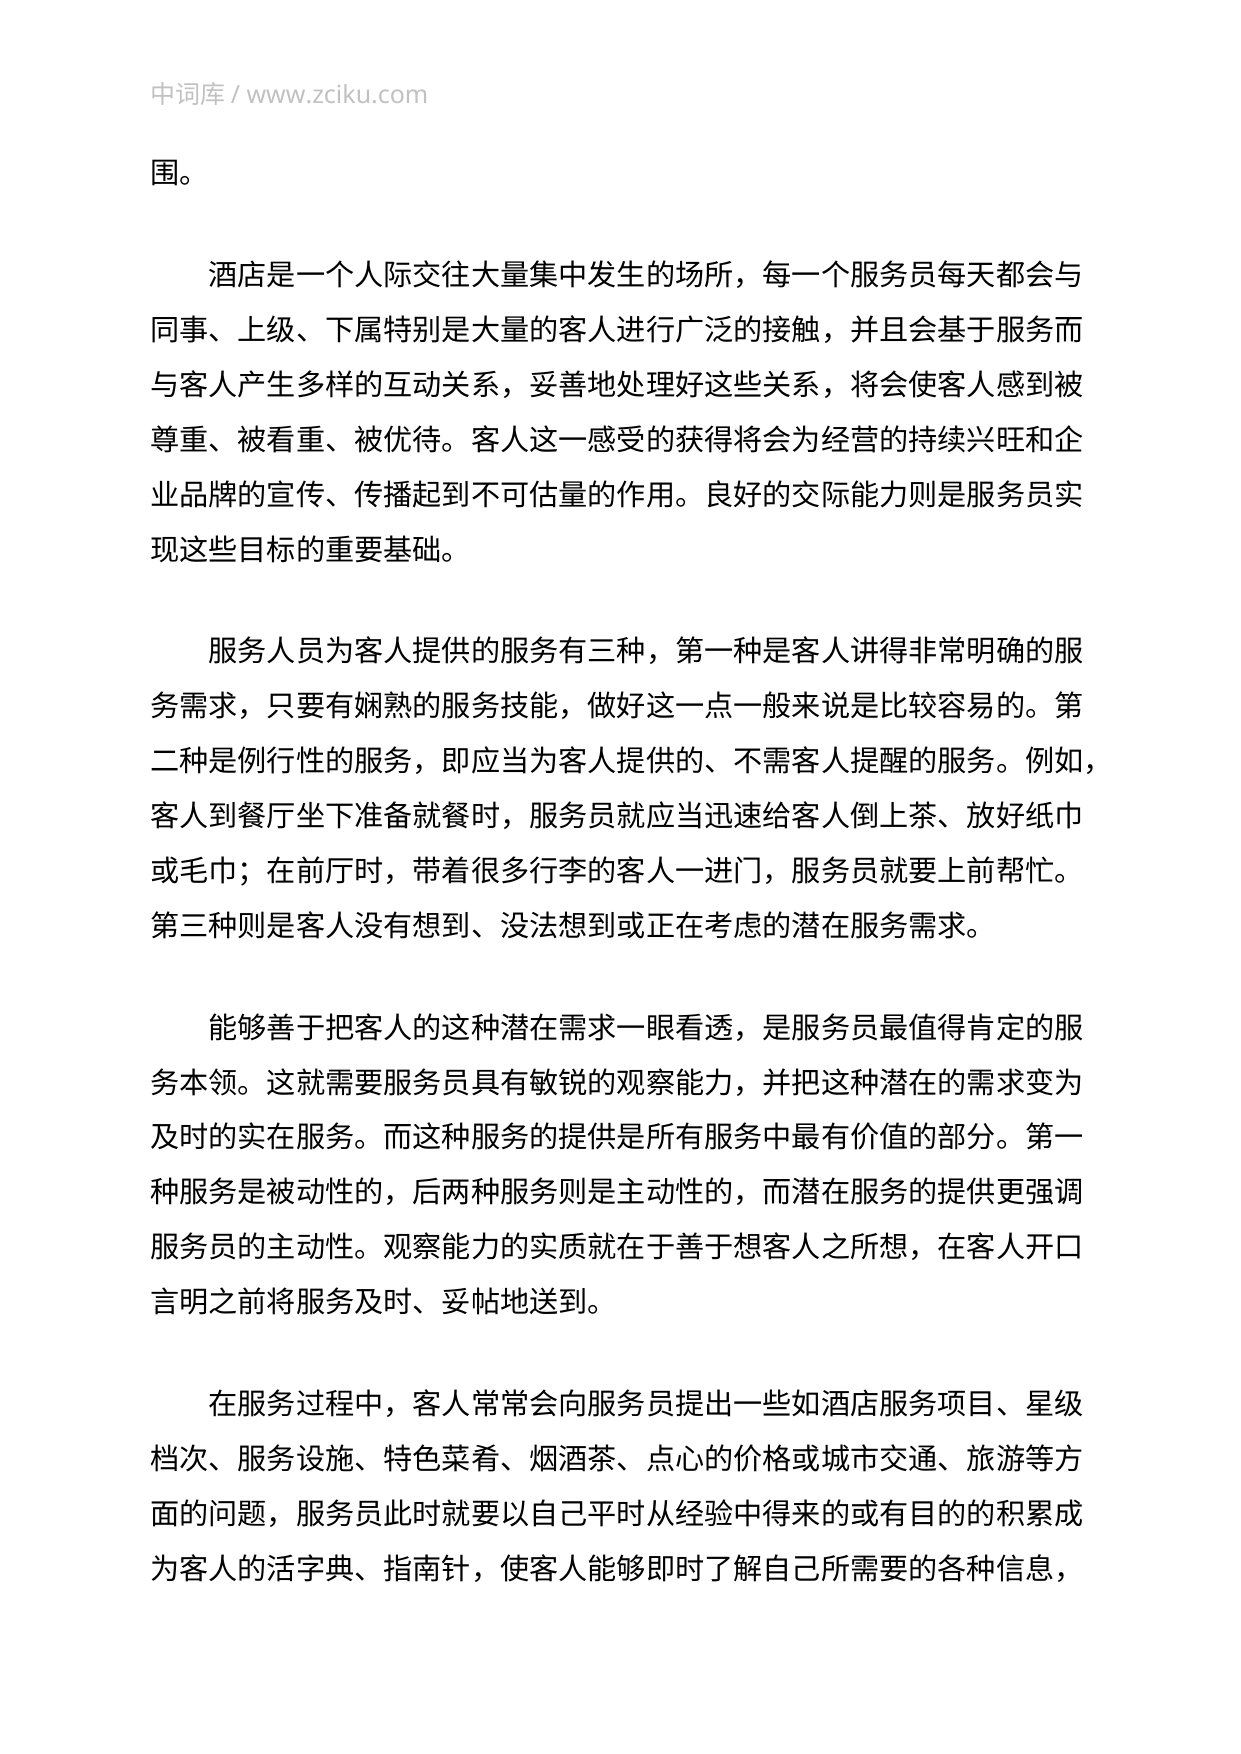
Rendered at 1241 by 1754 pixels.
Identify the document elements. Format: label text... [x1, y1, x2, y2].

text 酒店是一个人际交往大量集中发生的场所，每一个服务员每天都会与同事、上级、下属特别是大量的客人进行广泛的接触，并且会基于服务而与客人产生多样的互动关系，妥善地处理好这些关系，将会使客人感到被尊重、被看重、被优待。客人这一感受的获得将会为经营的持续兴旺和企业品牌的宣传、传播起到不可估量的作用。良好的交际能力则是服务员实现这些目标的重要基础。 [150, 252, 1090, 568]
text 能够善于把客人的这种潜在需求一眼看透，是服务员最值得肯定的服务本领。这就需要服务员具有敏锐的观察能力，并把这种潜在的需求变为及时的实在服务。而这种服务的提供是所有服务中最有价值的部分。第一种服务是被动性的，后两种服务则是主动性的，而潜在服务的提供更强调服务员的主动性。观察能力的实质就在于善于想客人之所想，在客人开口言明之前将服务及时、妥帖地送到。 [150, 1004, 1090, 1321]
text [150, 1381, 1090, 1587]
text 服务人员为客人提供的服务有三种，第一种是客人讲得非常明确的服务需求，只要有娴熟的服务技能，做好这一点一般来说是比较容易的。第二种是例行性的服务，即应当为客人提供的、不需客人提醒的服务。例如，客人到餐厅坐下准备就餐时，服务员就应当迅速给客人倒上茶、放好纸巾或毛巾；在前厅时，带着很多行李的客人一进门，服务员就要上前帮忙。第三种则是客人没有想到、没法想到或正在考虑的潜在服务需求。 [150, 628, 1090, 945]
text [150, 150, 1090, 192]
